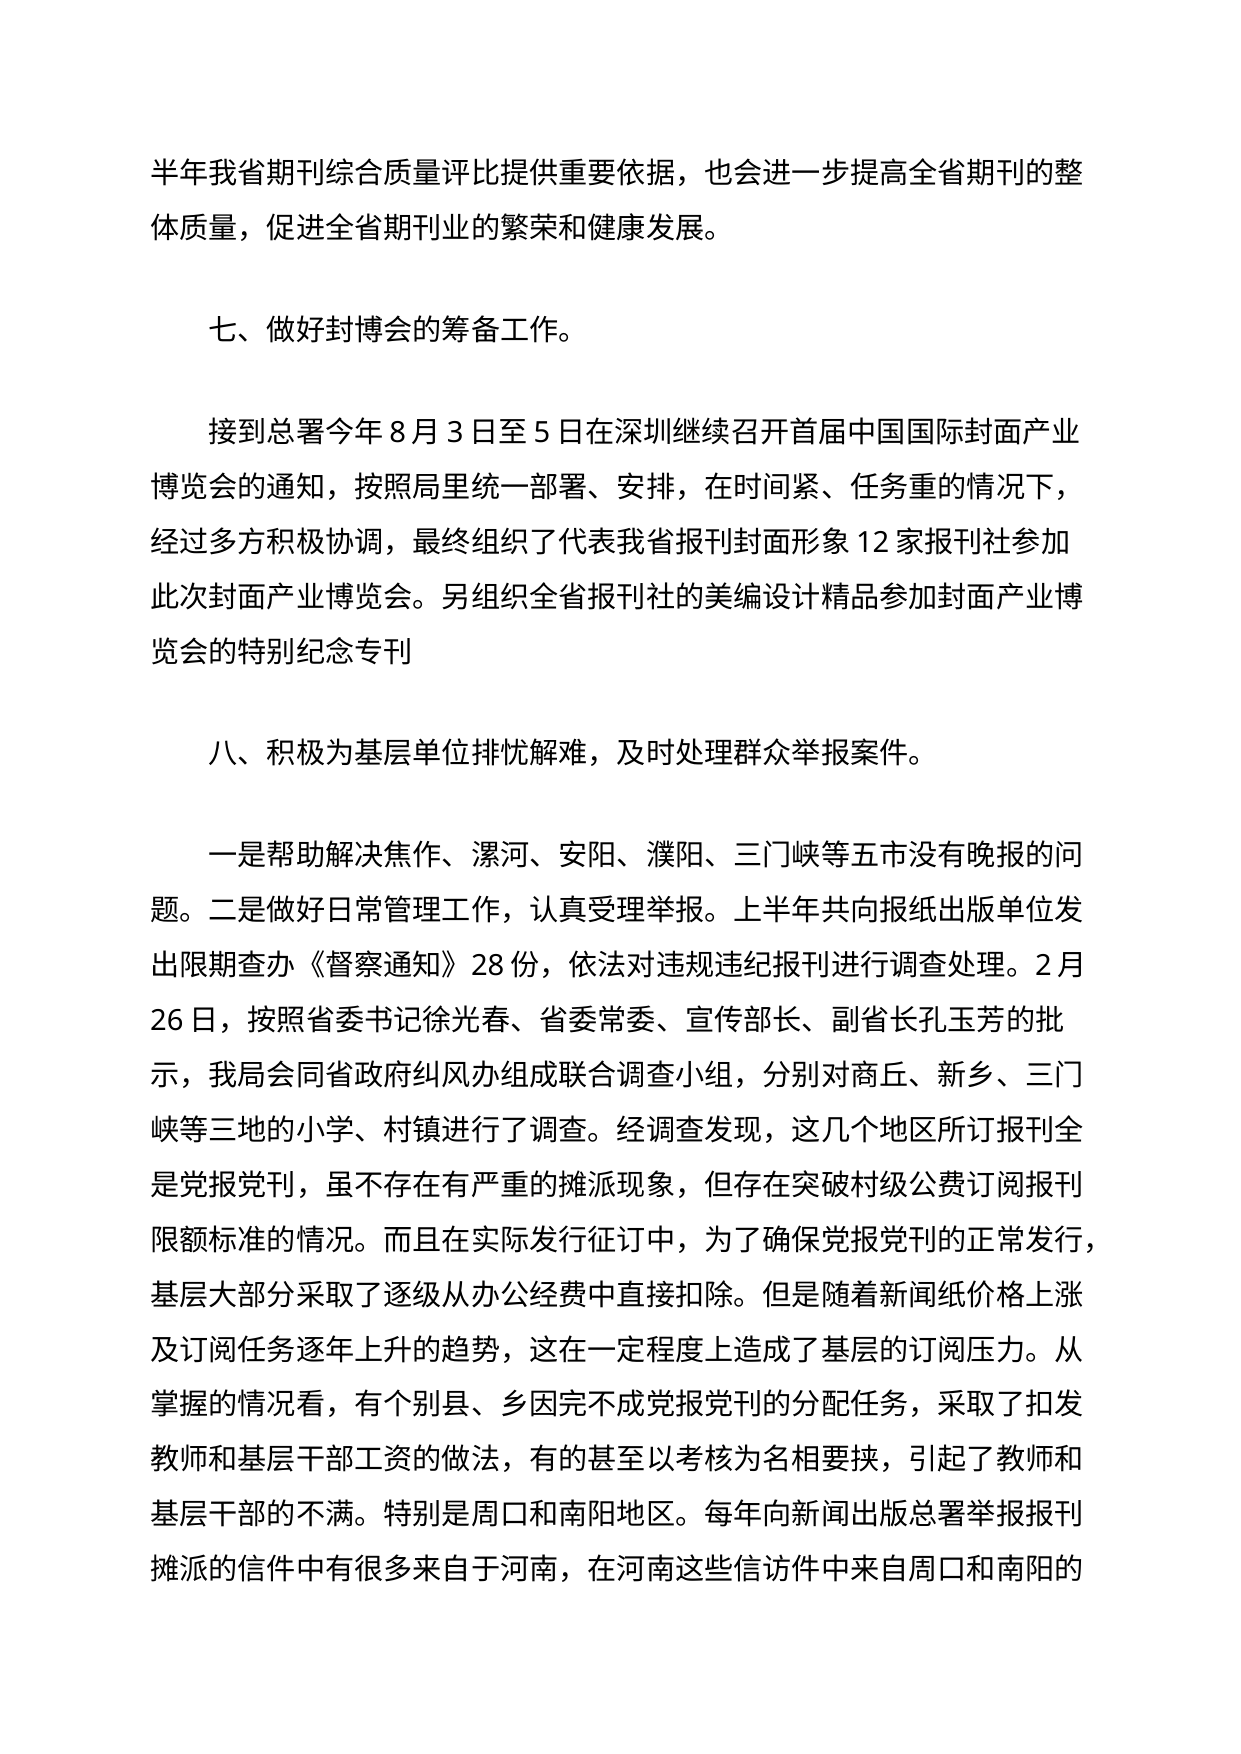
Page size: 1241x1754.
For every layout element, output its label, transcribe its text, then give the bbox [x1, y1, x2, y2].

text 八、积极为基层单位排忧解难，及时处理群众举报案件。 [150, 730, 1090, 772]
text 七、做好封博会的筹备工作。 [150, 307, 1090, 349]
text 接到总署今年8月3日至5日在深圳继续召开首届中国国际封面产业博览会的通知，按照局里统一部署、安排，在时间紧、任务重的情况下，经过多方积极协调，最终组织了代表我省报刊封面形象12家报刊社参加此次封面产业博览会。另组织全省报刊社的美编设计精品参加封面产业博览会的特别纪念专刊 [150, 408, 1090, 671]
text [150, 150, 1090, 247]
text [150, 832, 1090, 1588]
